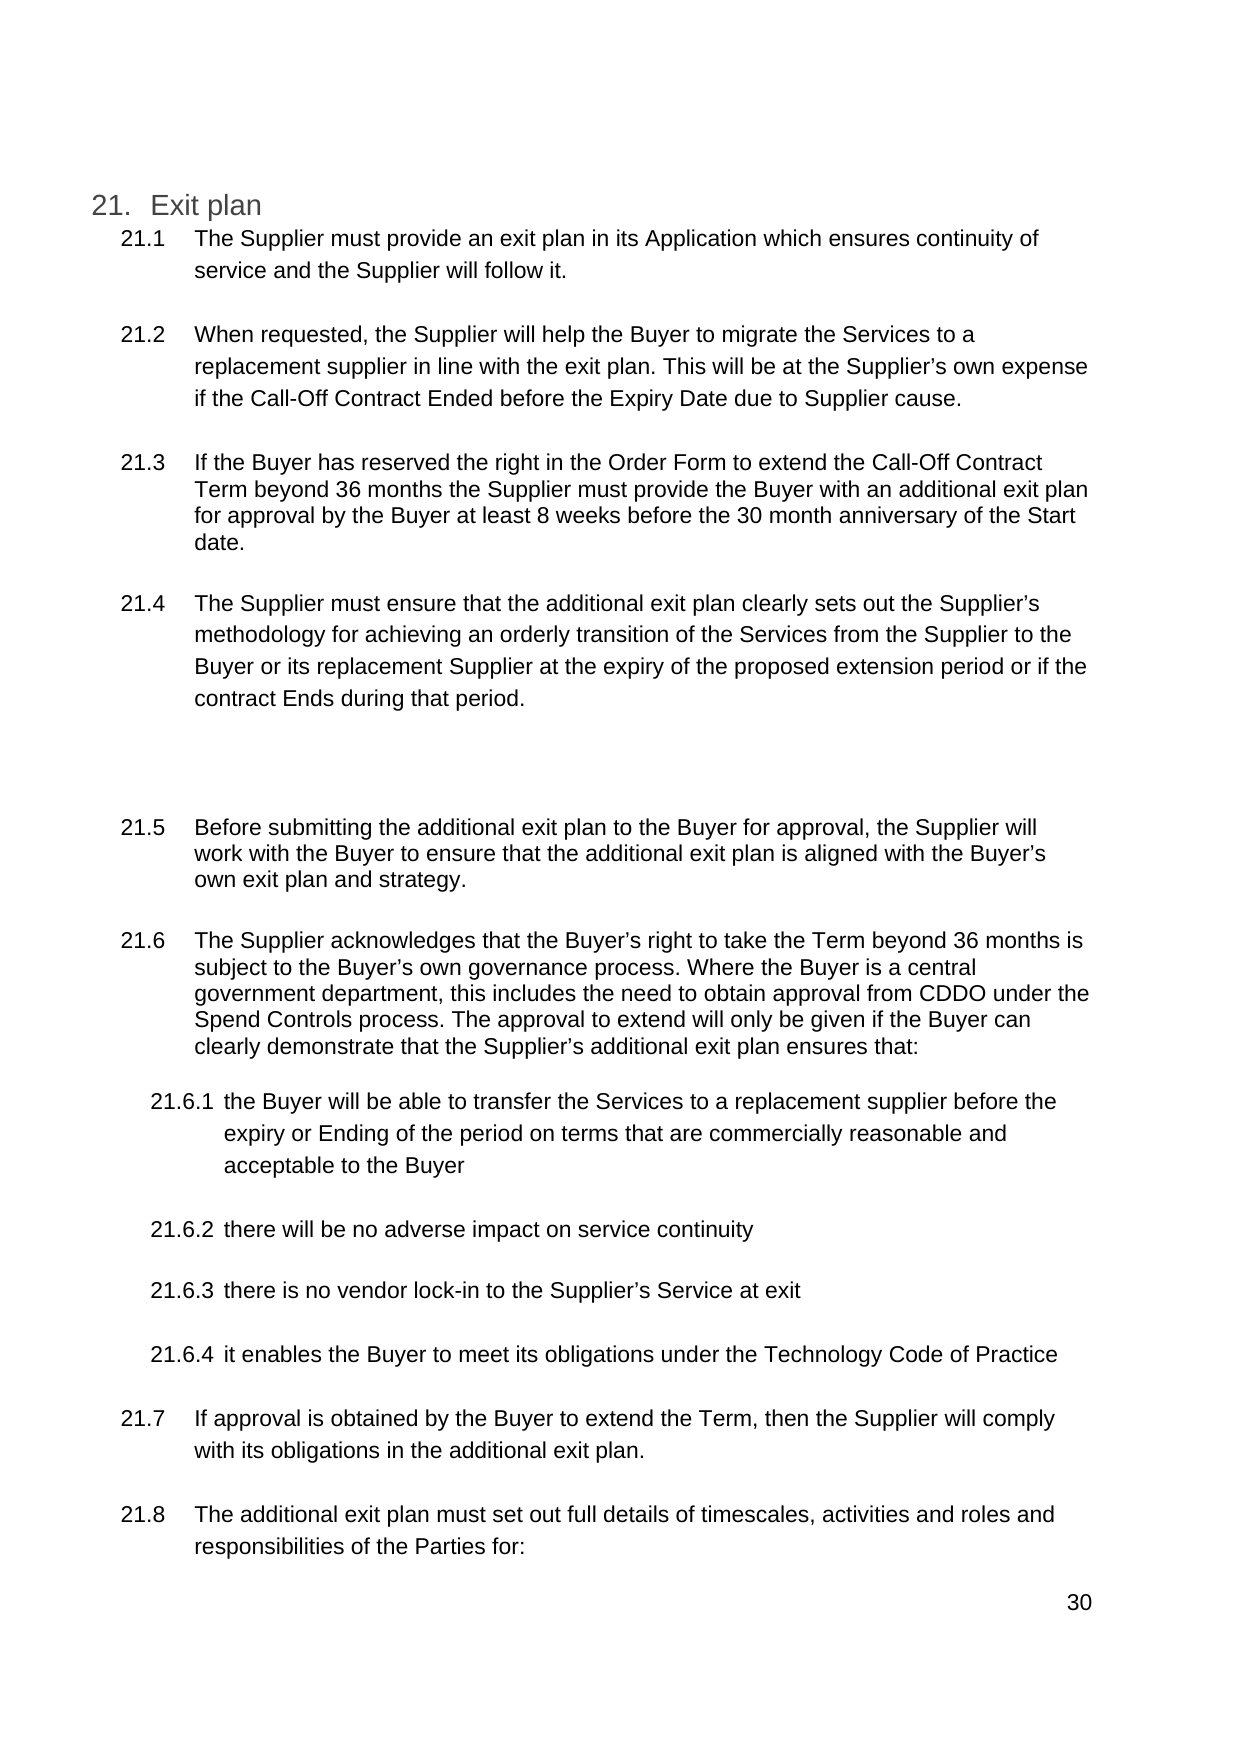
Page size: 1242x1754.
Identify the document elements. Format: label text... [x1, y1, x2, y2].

subtitle 21. Exit plan [91, 188, 1092, 221]
text 21.7 If approval is obtained by the Buyer to extend the Term, then the Supplier will comply with its obligations in the additional exit plan. [120, 1405, 1090, 1463]
text 21.6.2 there will be no adverse impact on service continuity [150, 1216, 1090, 1242]
text 21.6.4 it enables the Buyer to meet its obligations under the Technology Code of Practice [150, 1341, 1090, 1367]
text 21.3 If the Buyer has reserved the right in the Order Form to extend the Call-Off Contract Term beyond 36 months the Supplier must provide the Buyer with an additional exit plan for approval by the Buyer at least 8 weeks before the 30 month anniversary of the Start date. [120, 449, 1090, 555]
text 21.8 The additional exit plan must set out full details of timescales, activities and roles and responsibilities of the Parties for: [120, 1501, 1090, 1559]
text 21.5 Before submitting the additional exit plan to the Buyer for approval, the Supplier will work with the Buyer to ensure that the additional exit plan is aligned with the Buyer’s own exit plan and strategy. [120, 813, 1090, 892]
text 21.6.3 there is no vendor lock-in to the Supplier’s Service at exit [150, 1277, 1090, 1303]
text 21.6 The Supplier acknowledges that the Buyer’s right to take the Term beyond 36 months is subject to the Buyer’s own governance process. Where the Buyer is a central government department, this includes the need to obtain approval from CDDO under the Spend Controls process. The approval to extend will only be given if the Buyer can clearly demonstrate that the Supplier’s additional exit plan ensures that: [120, 927, 1090, 1059]
text 21.6.1 the Buyer will be able to transfer the Services to a replacement supplier before the expiry or Ending of the period on terms that are commercially reasonable and acceptable to the Buyer [150, 1088, 1090, 1178]
text 21.1 The Supplier must provide an exit plan in its Application which ensures continuity of service and the Supplier will follow it. [120, 225, 1090, 284]
text 21.4 The Supplier must ensure that the additional exit plan clearly sets out the Supplier’s methodology for achieving an orderly transition of the Services from the Supplier to the Buyer or its replacement Supplier at the expiry of the proposed extension period or if the contract Ends during that period. [120, 589, 1090, 711]
text 21.2 When requested, the Supplier will help the Buyer to migrate the Services to a replacement supplier in line with the exit plan. This will be at the Supplier’s own expense if the Call-Off Contract Ended before the Expiry Date due to Supplier cause. [120, 321, 1090, 412]
